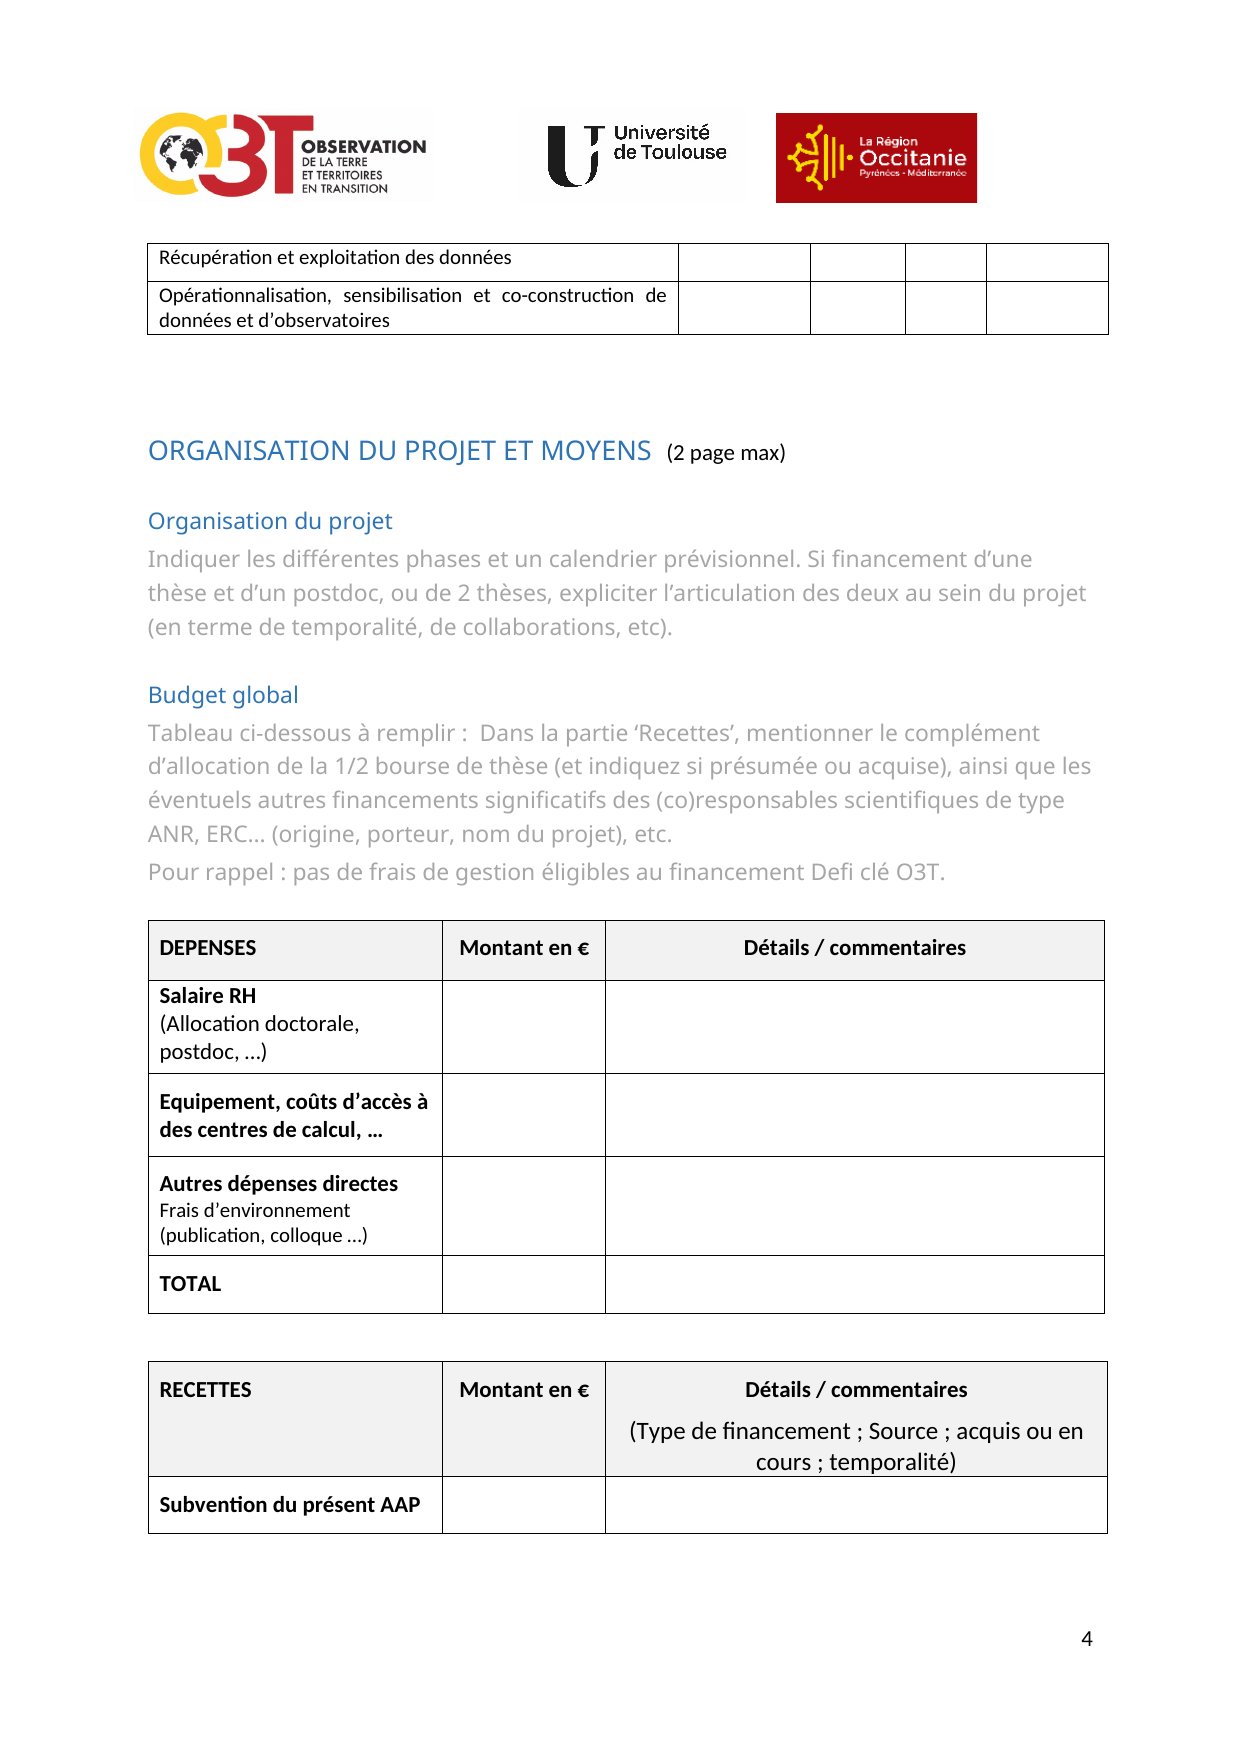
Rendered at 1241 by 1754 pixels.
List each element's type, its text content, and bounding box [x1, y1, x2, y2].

table_cell Autres dépenses directes Frais d’environnement (publication, colloque …) [149, 1157, 442, 1255]
picture [133, 108, 433, 201]
table_cell [606, 1256, 1104, 1313]
table_cell [906, 244, 986, 281]
table_cell [906, 282, 986, 334]
table_cell [679, 282, 810, 334]
table_cell [606, 1477, 1107, 1533]
subtitle Budget global [148, 679, 1093, 710]
subtitle Organisation du projet [148, 505, 1093, 536]
picture [518, 108, 746, 203]
table_cell [679, 244, 810, 281]
table_cell [443, 1477, 605, 1533]
table_header Détails / commentaires [606, 921, 1104, 980]
table_cell Subvention du présent AAP [149, 1477, 442, 1533]
table_header DEPENSES [149, 921, 442, 980]
table_cell Salaire RH (Allocation doctorale, postdoc, …) [149, 981, 442, 1073]
table_cell [987, 282, 1108, 334]
table_cell [443, 1074, 605, 1156]
picture [776, 113, 978, 203]
table_cell [606, 1074, 1104, 1156]
table_cell [606, 1157, 1104, 1255]
table_header Montant en € [443, 1362, 605, 1476]
table_cell [443, 981, 605, 1073]
table_cell [443, 1256, 605, 1313]
table_cell [606, 981, 1104, 1073]
subtitle Pour rappel : pas de frais de gestion éligibles au financement Defi clé O3T. [148, 856, 1093, 887]
text Organisation du projet et moyens (2 page max) [148, 431, 1093, 468]
table_cell Equipement, coûts d’accès à des centres de calcul, … [149, 1074, 442, 1156]
table_cell [811, 282, 905, 334]
table_cell [811, 244, 905, 281]
table_cell [987, 244, 1108, 281]
table_cell [443, 1157, 605, 1255]
table_cell Récupération et exploitation des données [148, 244, 678, 281]
table_header RECETTES [149, 1362, 442, 1476]
table_header Montant en € [443, 921, 605, 980]
table_cell TOTAL [149, 1256, 442, 1313]
subtitle Tableau ci-dessous à remplir : Dans la partie ‘Recettes’, mentionner le complément d’allocation de la 1/2 bourse de thèse (et indiquez si présumée ou acquise), ainsi que les éventuels autres financements significatifs des (co)responsables scientifiques de type ANR, ERC… (origine, porteur, nom du projet), etc. [148, 717, 1093, 849]
table_cell Opérationnalisation, sensibilisation et co-construction de données et d’observatoires [148, 282, 678, 334]
table_header Détails / commentaires (Type de financement ; Source ; acquis ou en cours ; temporalité) [606, 1362, 1107, 1476]
subtitle Indiquer les différentes phases et un calendrier prévisionnel. Si financement d’une thèse et d’un postdoc, ou de 2 thèses, expliciter l’articulation des deux au sein du projet (en terme de temporalité, de collaborations, etc). [148, 543, 1093, 642]
